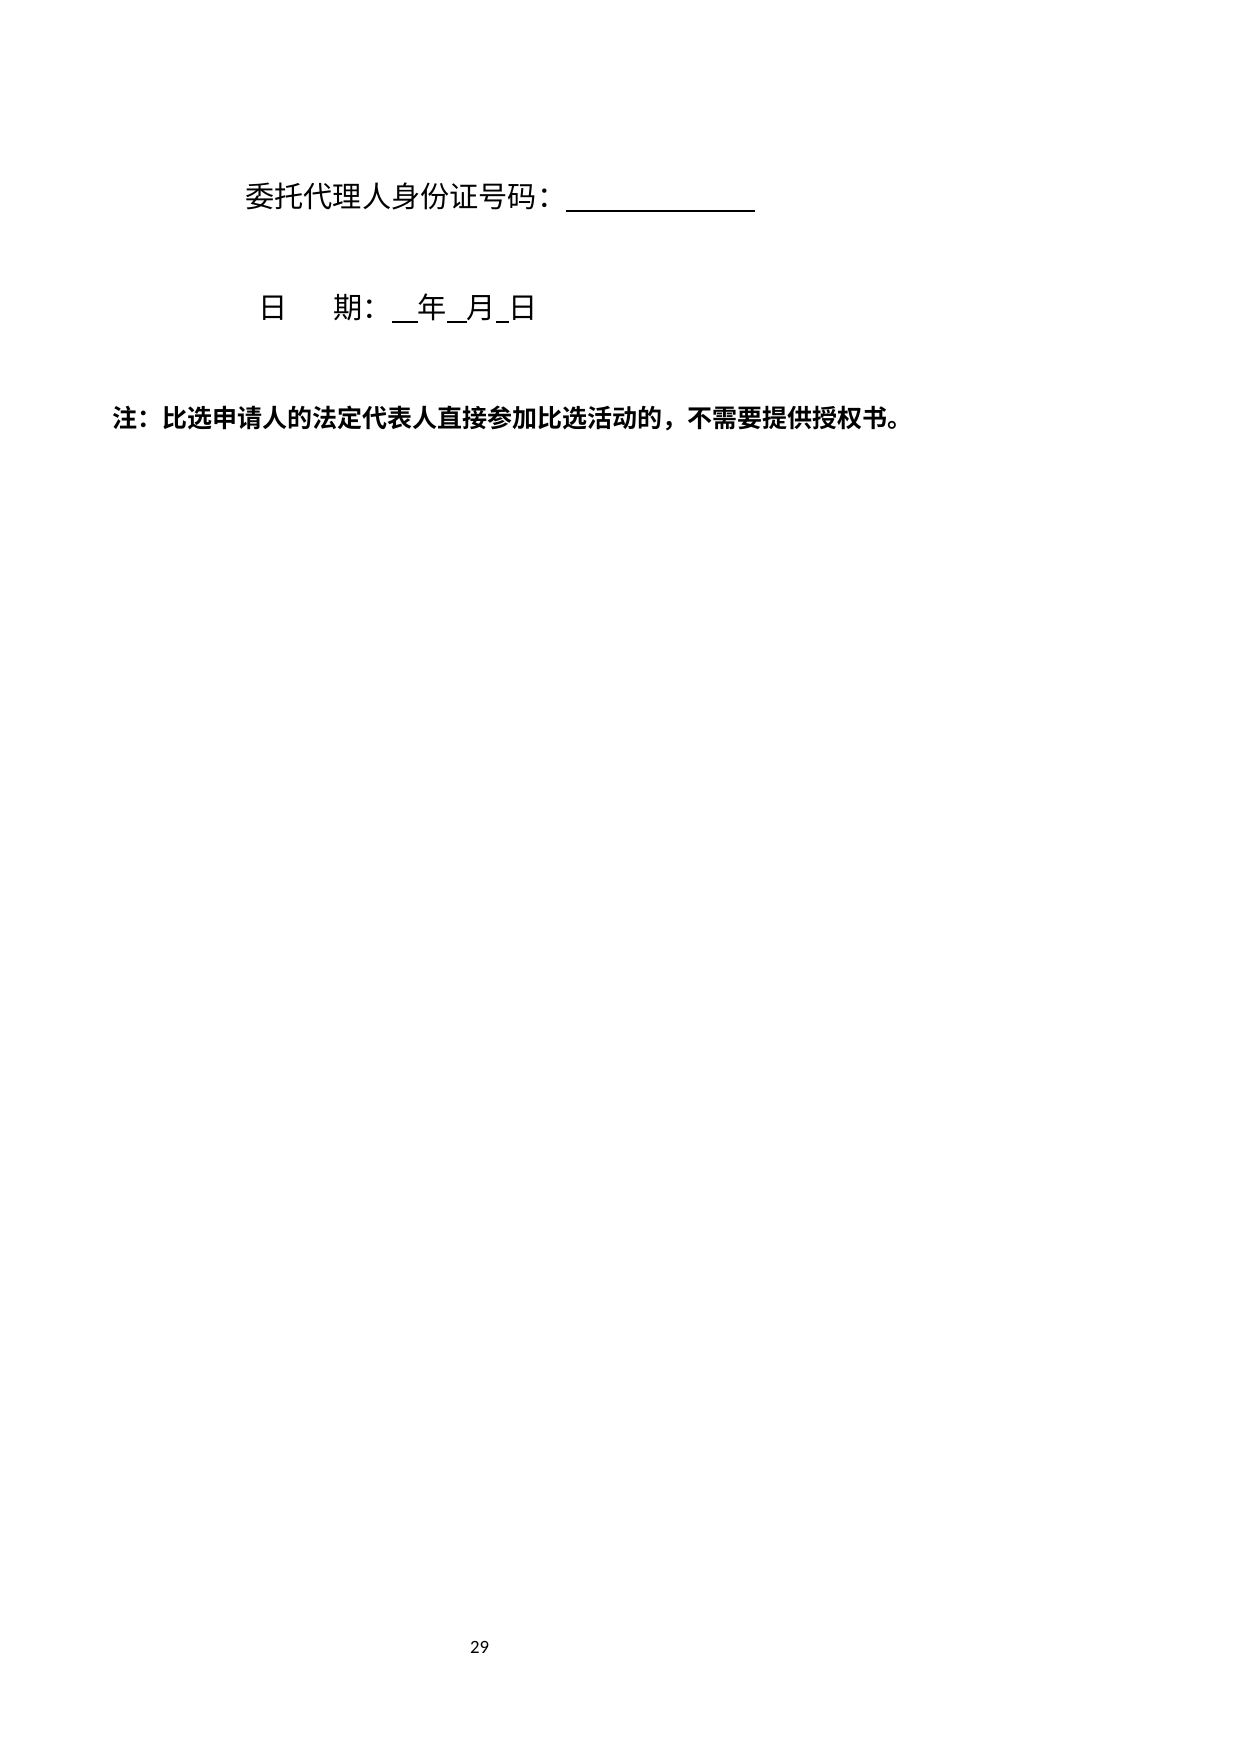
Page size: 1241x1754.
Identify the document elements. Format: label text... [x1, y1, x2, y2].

text 注：比选申请人的法定代表人直接参加比选活动的，不需要提供授权书。 [112, 384, 1128, 449]
text 日 期： 年 月 日 [112, 273, 1128, 338]
text 委托代理人身份证号码： [112, 162, 1128, 227]
